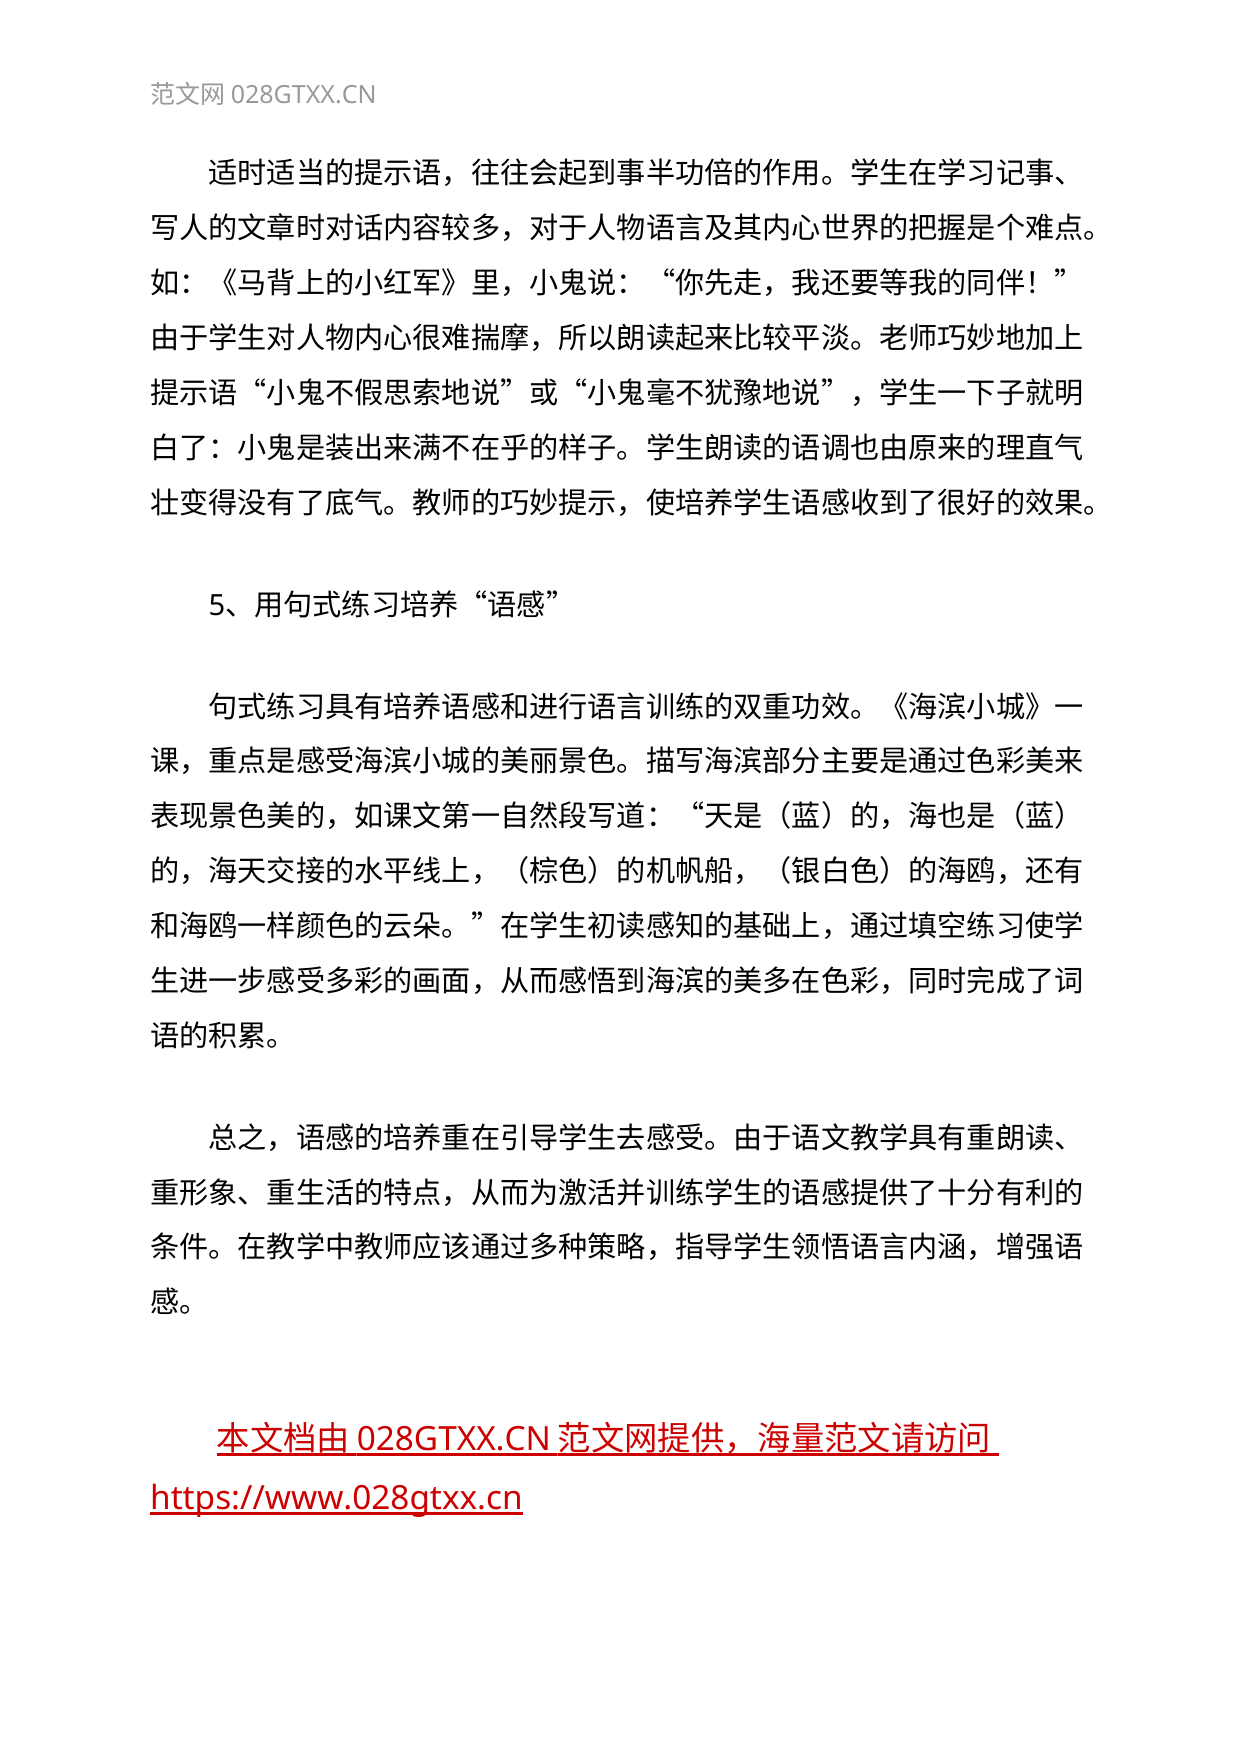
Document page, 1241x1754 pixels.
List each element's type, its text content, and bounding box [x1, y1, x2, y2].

text 句式练习具有培养语感和进行语言训练的双重功效。《海滨小城》一课，重点是感受海滨小城的美丽景色。描写海滨部分主要是通过色彩美来表现景色美的，如课文第一自然段写道：“天是（蓝）的，海也是（蓝）的，海天交接的水平线上，（棕色）的机帆船，（银白色）的海鸥，还有和海鸥一样颜色的云朵。”在学生初读感知的基础上，通过填空练习使学生进一步感受多彩的画面，从而感悟到海滨的美多在色彩，同时完成了词语的积累。 [150, 683, 1090, 1055]
text 总之，语感的培养重在引导学生去感受。由于语文教学具有重朗读、重形象、重生活的特点，从而为激活并训练学生的语感提供了十分有利的条件。在教学中教师应该通过多种策略，指导学生领悟语言内涵，增强语感。 [150, 1114, 1090, 1321]
text 适时适当的提示语，往往会起到事半功倍的作用。学生在学习记事、写人的文章时对话内容较多，对于人物语言及其内心世界的把握是个难点。如：《马背上的小红军》里，小鬼说：“你先走，我还要等我的同伴！”由于学生对人物内心很难揣摩，所以朗读起来比较平淡。老师巧妙地加上提示语“小鬼不假思索地说”或“小鬼毫不犹豫地说”，学生一下子就明白了：小鬼是装出来满不在乎的样子。学生朗读的语调也由原来的理直气壮变得没有了底气。教师的巧妙提示，使培养学生语感收到了很好的效果。 [150, 150, 1090, 522]
text 本文档由028GTXX.CN范文网提供，海量范文请访问 https://www.028gtxx.cn [150, 1412, 1090, 1519]
text 5、用句式练习培养“语感” [150, 581, 1090, 623]
